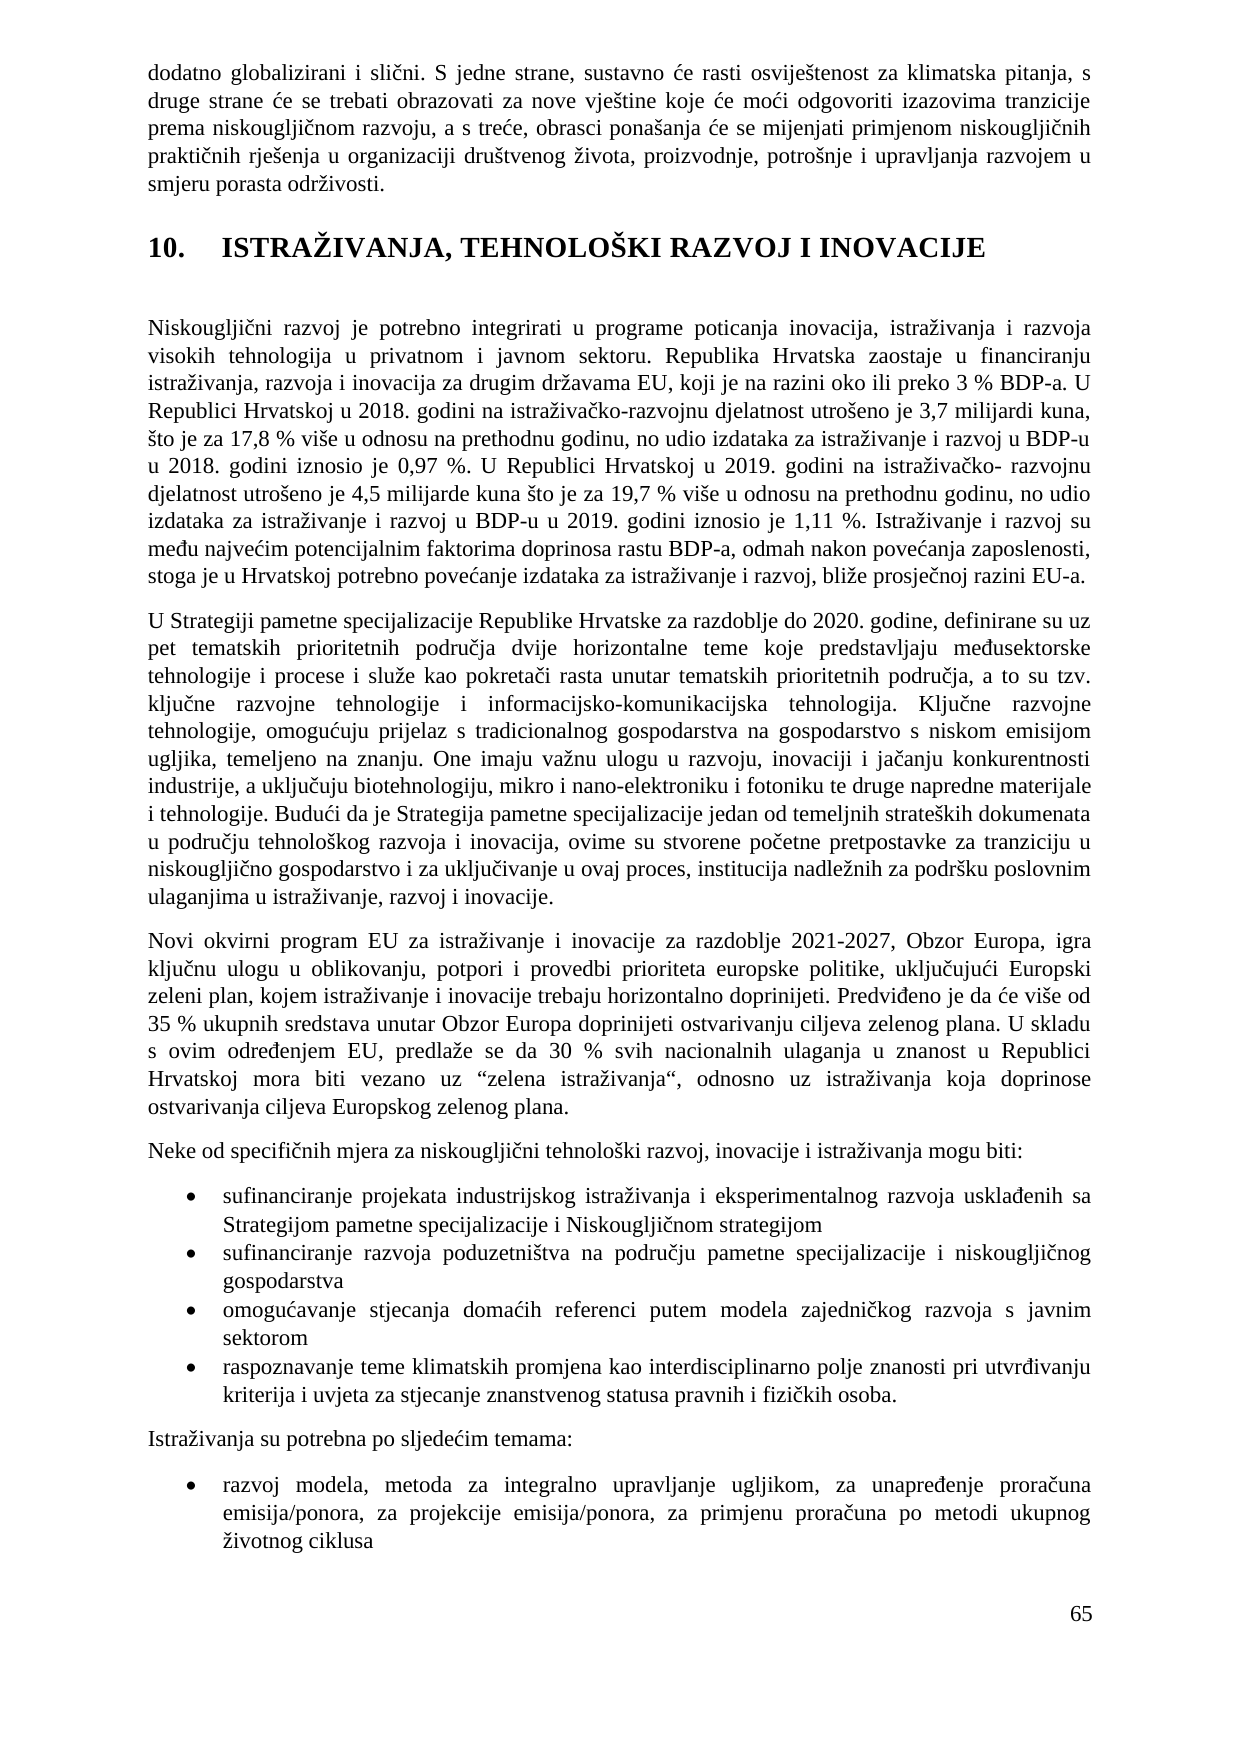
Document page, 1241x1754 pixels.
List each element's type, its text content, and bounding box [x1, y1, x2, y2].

list razvoj modela, metoda za integralno upravljanje ugljikom, za unapređenje proračuna emisija/ponora, za projekcije emisija/ponora, za primjenu proračuna po metodi ukupnog životnog ciklusa [185, 1470, 1092, 1553]
text U Strategiji pametne specijalizacije Republike Hrvatske za razdoblje do 2020. godine, definirane su uz pet tematskih prioritetnih područja dvije horizontalne teme koje predstavljaju međusektorske tehnologije i procese i služe kao pokretači rasta unutar tematskih prioritetnih područja, a to su tzv. ključne razvojne tehnologije i informacijsko-komunikacijska tehnologija. Ključne razvojne tehnologije, omogućuju prijelaz s tradicionalnog gospodarstva na gospodarstvo s niskom emisijom ugljika, temeljeno na znanju. One imaju važnu ulogu u razvoju, inovaciji i jačanju konkurentnosti industrije, a uključuju biotehnologiju, mikro i nano-elektroniku i fotoniku te druge napredne materijale i tehnologije. Budući da je Strategija pametne specijalizacije jedan od temeljnih strateških dokumenata u području tehnološkog razvoja i inovacija, ovime su stvorene početne pretpostavke za tranziciju u niskougljično gospodarstvo i za uključivanje u ovaj proces, institucija nadležnih za podršku poslovnim ulaganjima u istraživanje, razvoj i inovacije. [148, 607, 1092, 909]
subtitle 10. ISTRAŽIVANJA, TEHNOLOŠKI RAZVOJ I INOVACIJE [148, 231, 1092, 264]
list omogućavanje stjecanja domaćih referenci putem modela zajedničkog razvoja s javnim sektorom [185, 1295, 1092, 1351]
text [148, 59, 1092, 196]
text Istraživanja su potrebna po sljedećim temama: [148, 1426, 1092, 1452]
list sufinanciranje razvoja poduzetništva na području pametne specijalizacije i niskougljičnog gospodarstva [185, 1238, 1092, 1294]
text Niskougljični razvoj je potrebno integrirati u programe poticanja inovacija, istraživanja i razvoja visokih tehnologija u privatnom i javnom sektoru. Republika Hrvatska zaostaje u financiranju istraživanja, razvoja i inovacija za drugim državama EU, koji je na razini oko ili preko 3 % BDP-a. U Republici Hrvatskoj u 2018. godini na istraživačko-razvojnu djelatnost utrošeno je 3,7 milijardi kuna, što je za 17,8 % više u odnosu na prethodnu godinu, no udio izdataka za istraživanje i razvoj u BDP-u u 2018. godini iznosio je 0,97 %. U Republici Hrvatskoj u 2019. godini na istraživačko- razvojnu djelatnost utrošeno je 4,5 milijarde kuna što je za 19,7 % više u odnosu na prethodnu godinu, no udio izdataka za istraživanje i razvoj u BDP-u u 2019. godini iznosio je 1,11 %. Istraživanje i razvoj su među najvećim potencijalnim faktorima doprinosa rastu BDP-a, odmah nakon povećanja zaposlenosti, stoga je u Hrvatskoj potrebno povećanje izdataka za istraživanje i razvoj, bliže prosječnoj razini EU-a. [148, 314, 1092, 589]
list sufinanciranje projekata industrijskog istraživanja i eksperimentalnog razvoja usklađenih sa Strategijom pametne specijalizacije i Niskougljičnom strategijom [185, 1181, 1092, 1237]
text Neke od specifičnih mjera za niskougljični tehnološki razvoj, inovacije i istraživanja mogu biti: [148, 1137, 1092, 1163]
list raspoznavanje teme klimatskih promjena kao interdisciplinarno polje znanosti pri utvrđivanju kriterija i uvjeta za stjecanje znanstvenog statusa pravnih i fizičkih osoba. [185, 1352, 1092, 1408]
text Novi okvirni program EU za istraživanje i inovacije za razdoblje 2021-2027, Obzor Europa, igra ključnu ulogu u oblikovanju, potpori i provedbi prioriteta europske politike, uključujući Europski zeleni plan, kojem istraživanje i inovacije trebaju horizontalno doprinijeti. Predviđeno je da će više od 35 % ukupnih sredstava unutar Obzor Europa doprinijeti ostvarivanju ciljeva zelenog plana. U skladu s ovim određenjem EU, predlaže se da 30 % svih nacionalnih ulaganja u znanost u Republici Hrvatskoj mora biti vezano uz “zelena istraživanja“, odnosno uz istraživanja koja doprinose ostvarivanja ciljeva Europskog zelenog plana. [148, 927, 1092, 1119]
